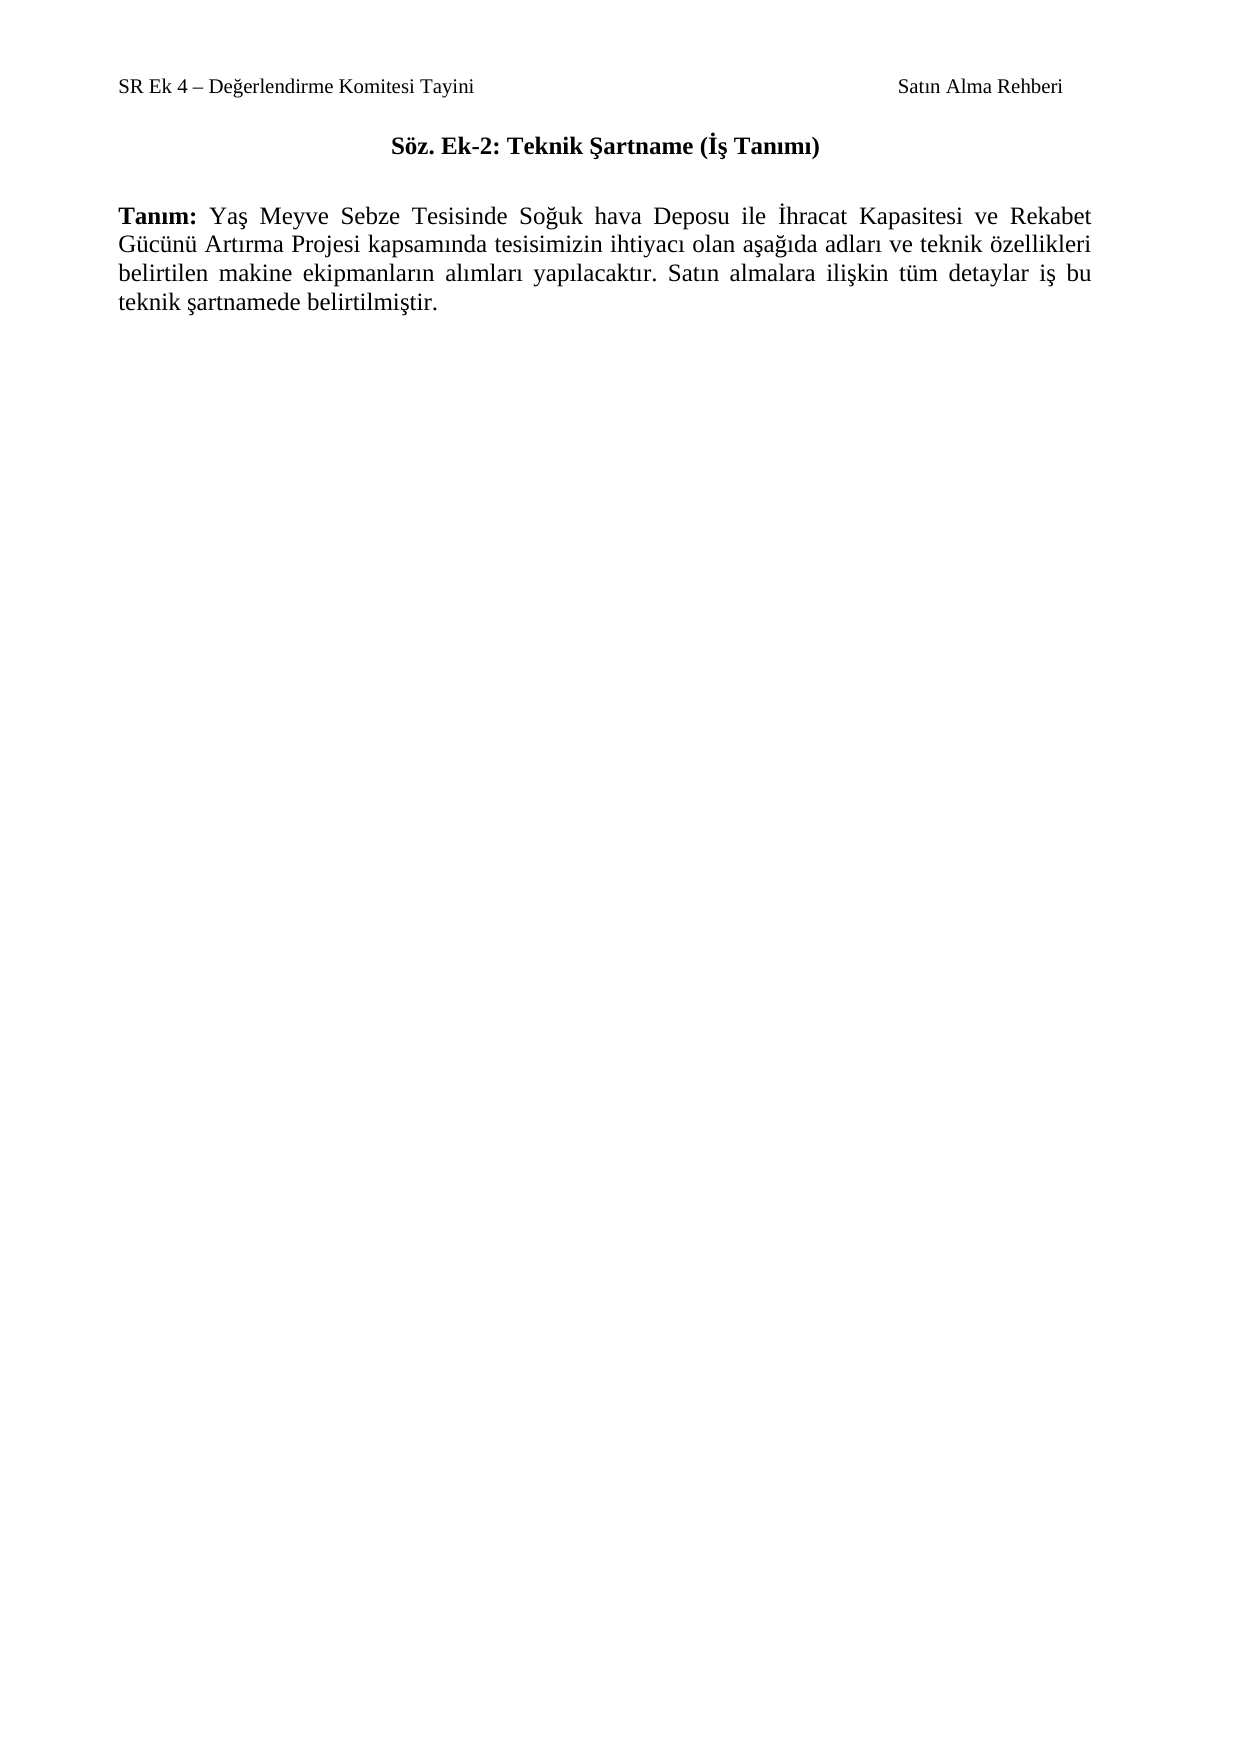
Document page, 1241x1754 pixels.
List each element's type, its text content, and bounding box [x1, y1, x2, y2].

text Tanım: Yaş Meyve Sebze Tesisinde Soğuk hava Deposu ile İhracat Kapasitesi ve Rekabet Gücünü Artırma Projesi kapsamında tesisimizin ihtiyacı olan aşağıda adları ve teknik özellikleri belirtilen makine ekipmanların alımları yapılacaktır. Satın almalara ilişkin tüm detaylar iş bu teknik şartnamede belirtilmiştir. [118, 201, 1092, 316]
subtitle Söz. Ek-2: Teknik Şartname (İş Tanımı) [118, 131, 1092, 159]
